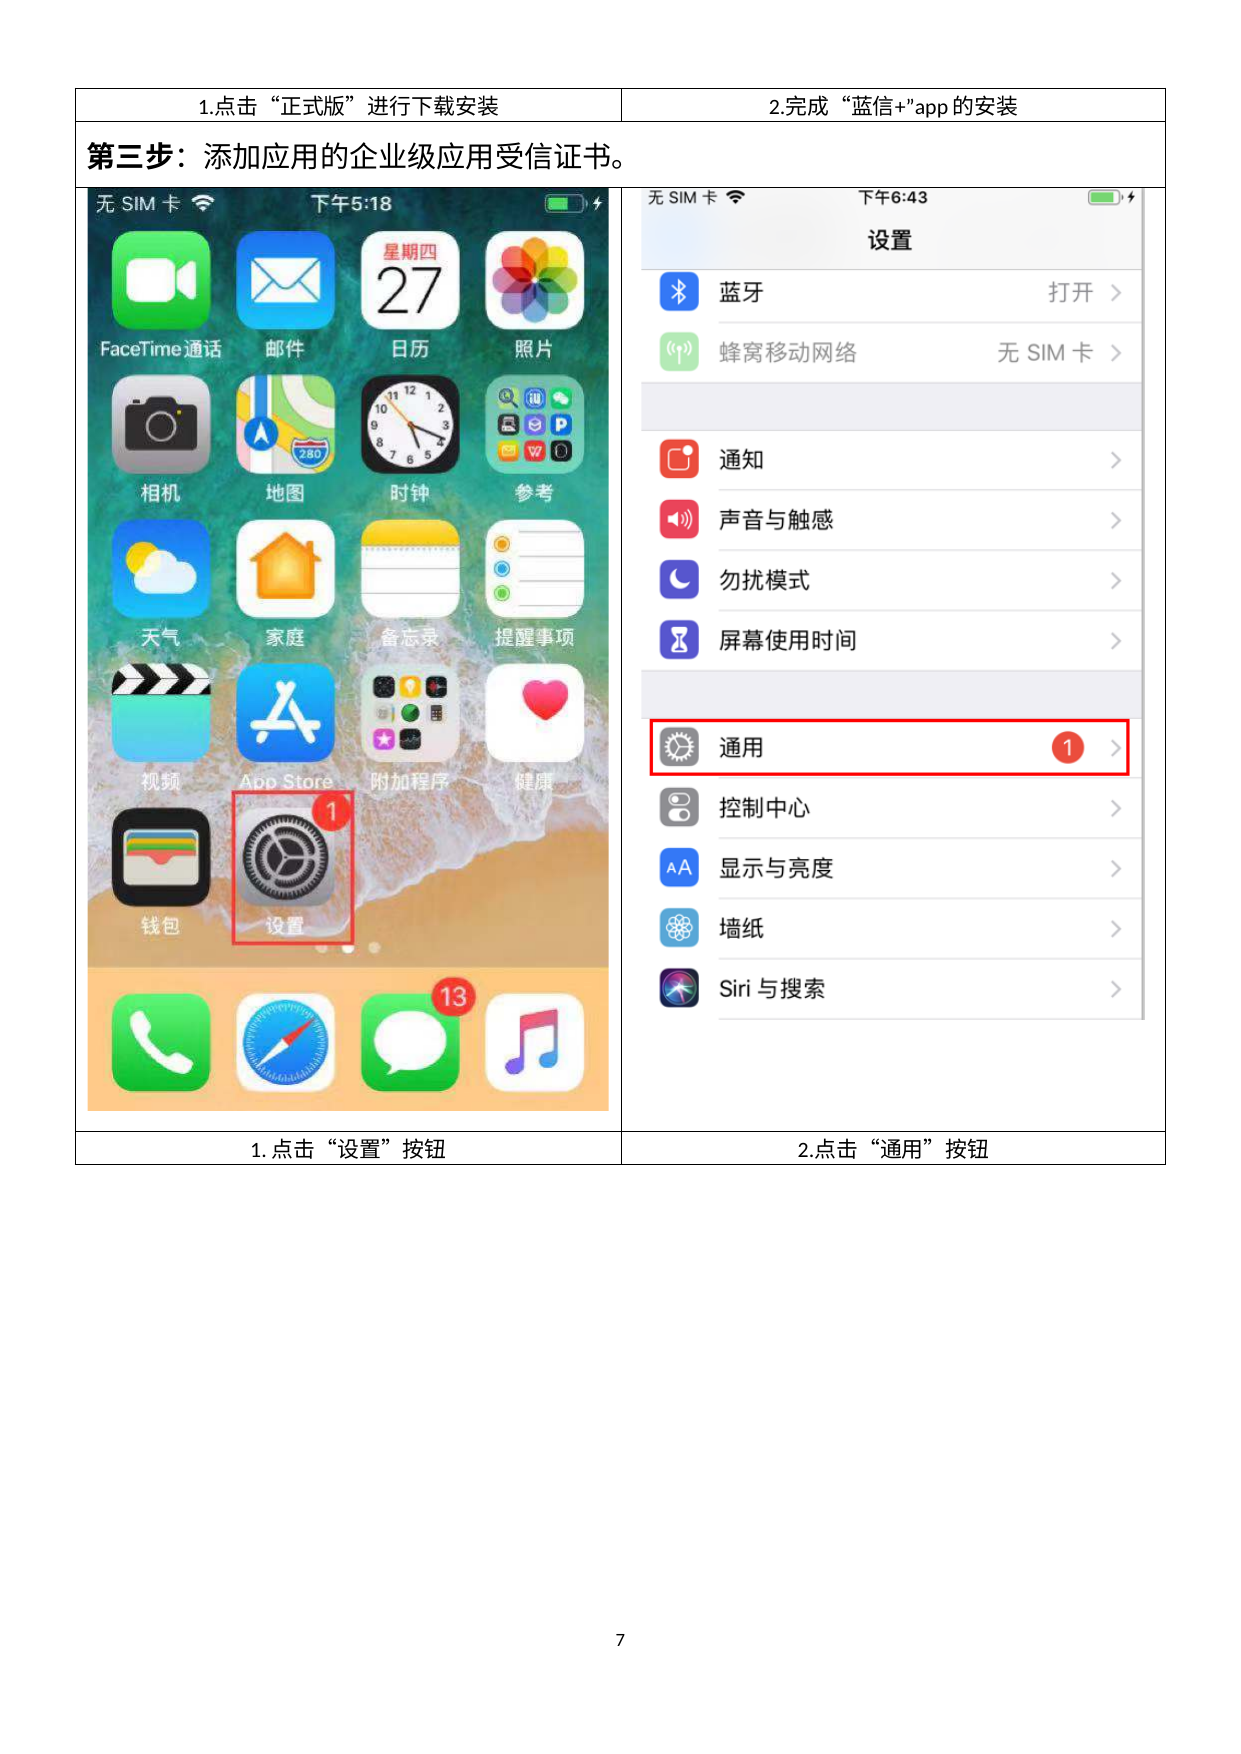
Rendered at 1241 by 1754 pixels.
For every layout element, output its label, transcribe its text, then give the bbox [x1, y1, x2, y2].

table_cell 1.点击“正式版”进行下载安装 [76, 89, 621, 121]
table_cell [76, 188, 621, 1131]
table_cell 第三步：添加应用的企业级应用受信证书。 [76, 122, 1165, 187]
picture [87, 188, 609, 1111]
table_cell [622, 188, 1165, 1131]
table_cell 2.完成“蓝信+”app的安装 [622, 89, 1165, 121]
picture [641, 188, 1145, 1020]
table_cell 2.点击“通用”按钮 [622, 1132, 1165, 1164]
table_cell 1. 点击“设置”按钮 [76, 1132, 621, 1164]
